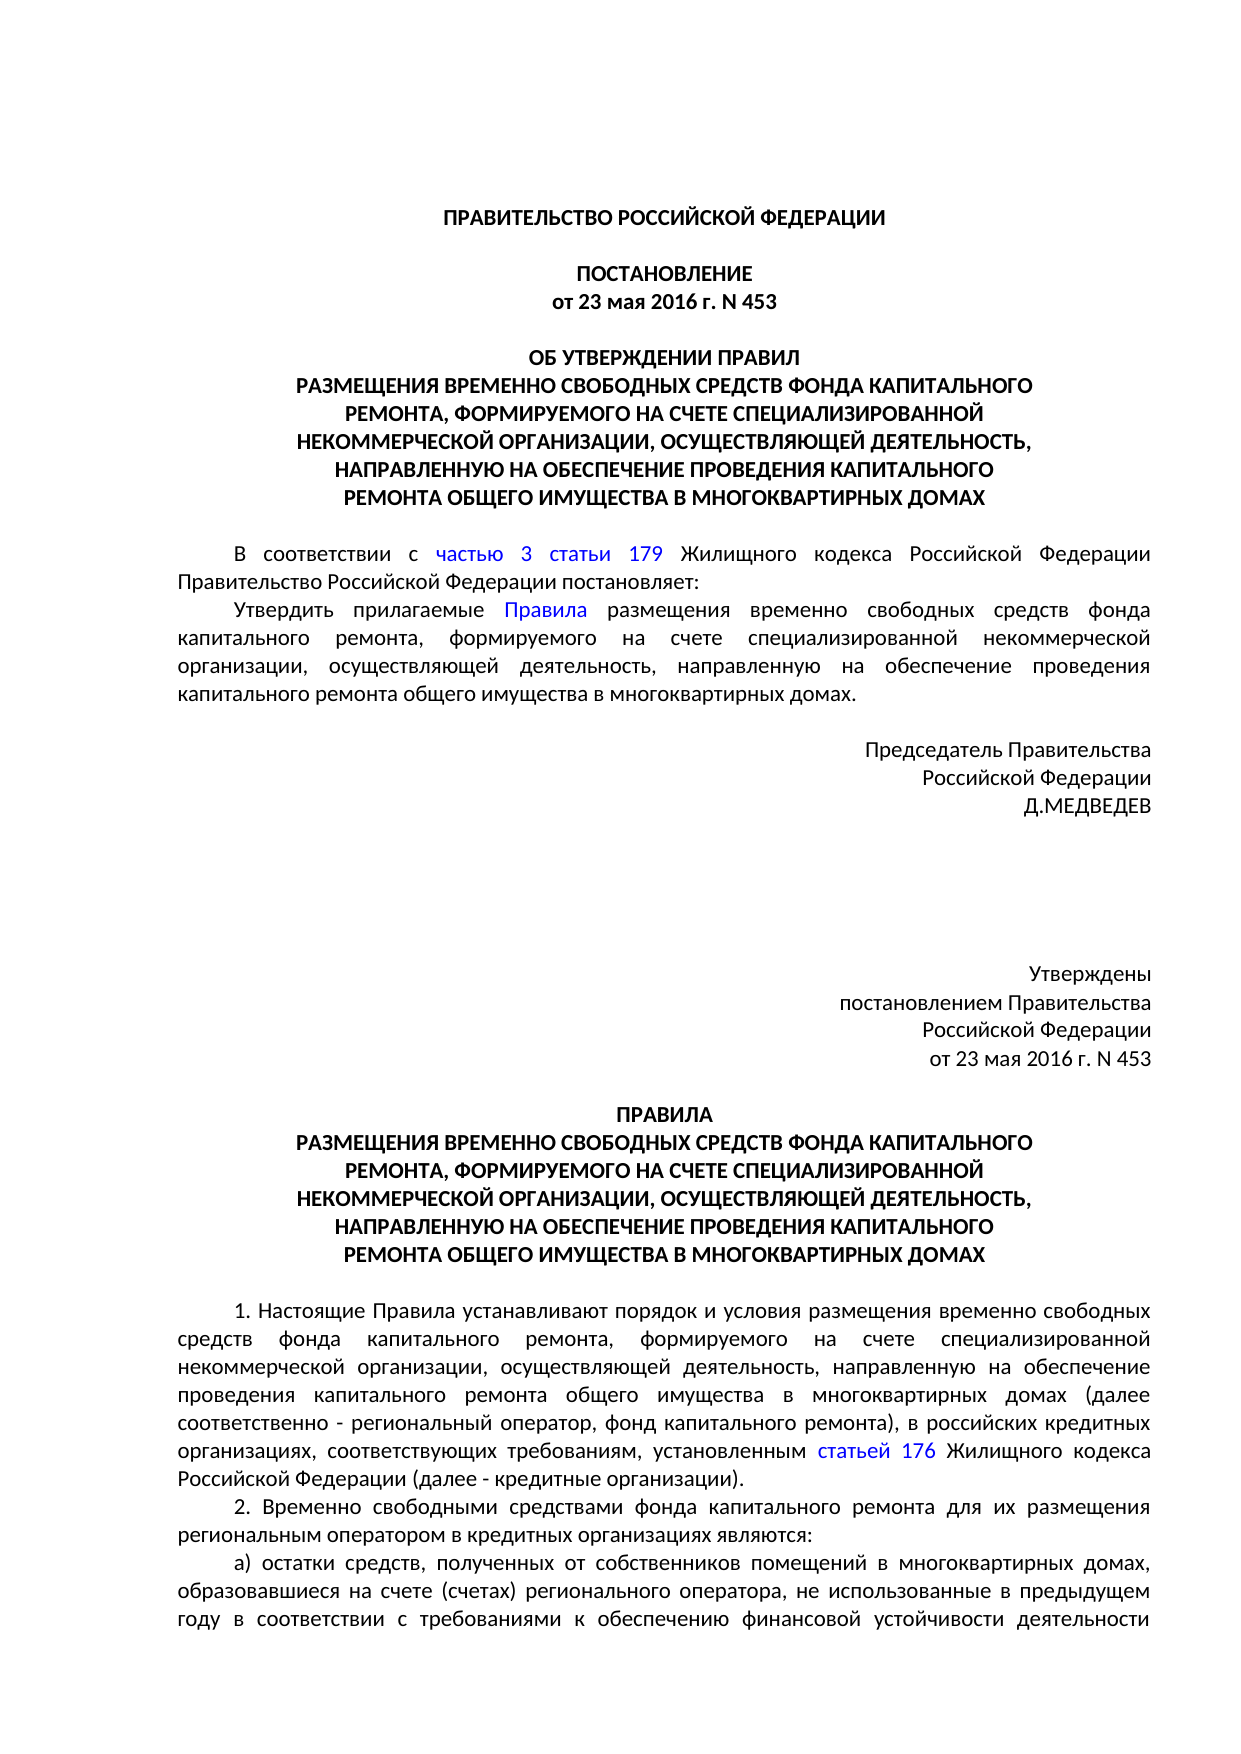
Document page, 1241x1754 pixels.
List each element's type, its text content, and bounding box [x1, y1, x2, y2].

title от 23 мая 2016 г. N 453 [177, 287, 1152, 315]
text 1. Настоящие Правила устанавливают порядок и условия размещения временно свободных средств фонда капитального ремонта, формируемого на счете специализированной некоммерческой организации, осуществляющей деятельность, направленную на обеспечение проведения капитального ремонта общего имущества в многоквартирных домах (далее соответственно - региональный оператор, фонд капитального ремонта), в российских кредитных организациях, соответствующих требованиям, установленным статьей 176 Жилищного кодекса Российской Федерации (далее - кредитные организации). [177, 1296, 1152, 1492]
text Председатель Правительства [177, 735, 1152, 763]
title ОБ УТВЕРЖДЕНИИ ПРАВИЛ [177, 343, 1152, 371]
text Утвердить прилагаемые Правила размещения временно свободных средств фонда капитального ремонта, формируемого на счете специализированной некоммерческой организации, осуществляющей деятельность, направленную на обеспечение проведения капитального ремонта общего имущества в многоквартирных домах. [177, 595, 1152, 707]
title РЕМОНТА, ФОРМИРУЕМОГО НА СЧЕТЕ СПЕЦИАЛИЗИРОВАННОЙ [177, 1156, 1152, 1184]
text от 23 мая 2016 г. N 453 [177, 1044, 1152, 1072]
text Российской Федерации [177, 763, 1152, 791]
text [177, 1548, 1152, 1632]
text Утверждены [177, 959, 1152, 988]
text 2. Временно свободными средствами фонда капитального ремонта для их размещения региональным оператором в кредитных организациях являются: [177, 1492, 1152, 1548]
title РАЗМЕЩЕНИЯ ВРЕМЕННО СВОБОДНЫХ СРЕДСТВ ФОНДА КАПИТАЛЬНОГО [177, 371, 1152, 399]
title ПРАВИЛА [177, 1100, 1152, 1128]
title РАЗМЕЩЕНИЯ ВРЕМЕННО СВОБОДНЫХ СРЕДСТВ ФОНДА КАПИТАЛЬНОГО [177, 1128, 1152, 1156]
title РЕМОНТА ОБЩЕГО ИМУЩЕСТВА В МНОГОКВАРТИРНЫХ ДОМАХ [177, 1240, 1152, 1268]
title НАПРАВЛЕННУЮ НА ОБЕСПЕЧЕНИЕ ПРОВЕДЕНИЯ КАПИТАЛЬНОГО [177, 455, 1152, 483]
text постановлением Правительства [177, 988, 1152, 1016]
title ПРАВИТЕЛЬСТВО РОССИЙСКОЙ ФЕДЕРАЦИИ [177, 203, 1152, 231]
text Д.МЕДВЕДЕВ [177, 791, 1152, 819]
title НЕКОММЕРЧЕСКОЙ ОРГАНИЗАЦИИ, ОСУЩЕСТВЛЯЮЩЕЙ ДЕЯТЕЛЬНОСТЬ, [177, 427, 1152, 455]
text Российской Федерации [177, 1016, 1152, 1044]
title РЕМОНТА, ФОРМИРУЕМОГО НА СЧЕТЕ СПЕЦИАЛИЗИРОВАННОЙ [177, 399, 1152, 427]
title НЕКОММЕРЧЕСКОЙ ОРГАНИЗАЦИИ, ОСУЩЕСТВЛЯЮЩЕЙ ДЕЯТЕЛЬНОСТЬ, [177, 1184, 1152, 1212]
text В соответствии с частью 3 статьи 179 Жилищного кодекса Российской Федерации Правительство Российской Федерации постановляет: [177, 539, 1152, 595]
title НАПРАВЛЕННУЮ НА ОБЕСПЕЧЕНИЕ ПРОВЕДЕНИЯ КАПИТАЛЬНОГО [177, 1212, 1152, 1240]
title РЕМОНТА ОБЩЕГО ИМУЩЕСТВА В МНОГОКВАРТИРНЫХ ДОМАХ [177, 483, 1152, 511]
title ПОСТАНОВЛЕНИЕ [177, 259, 1152, 287]
